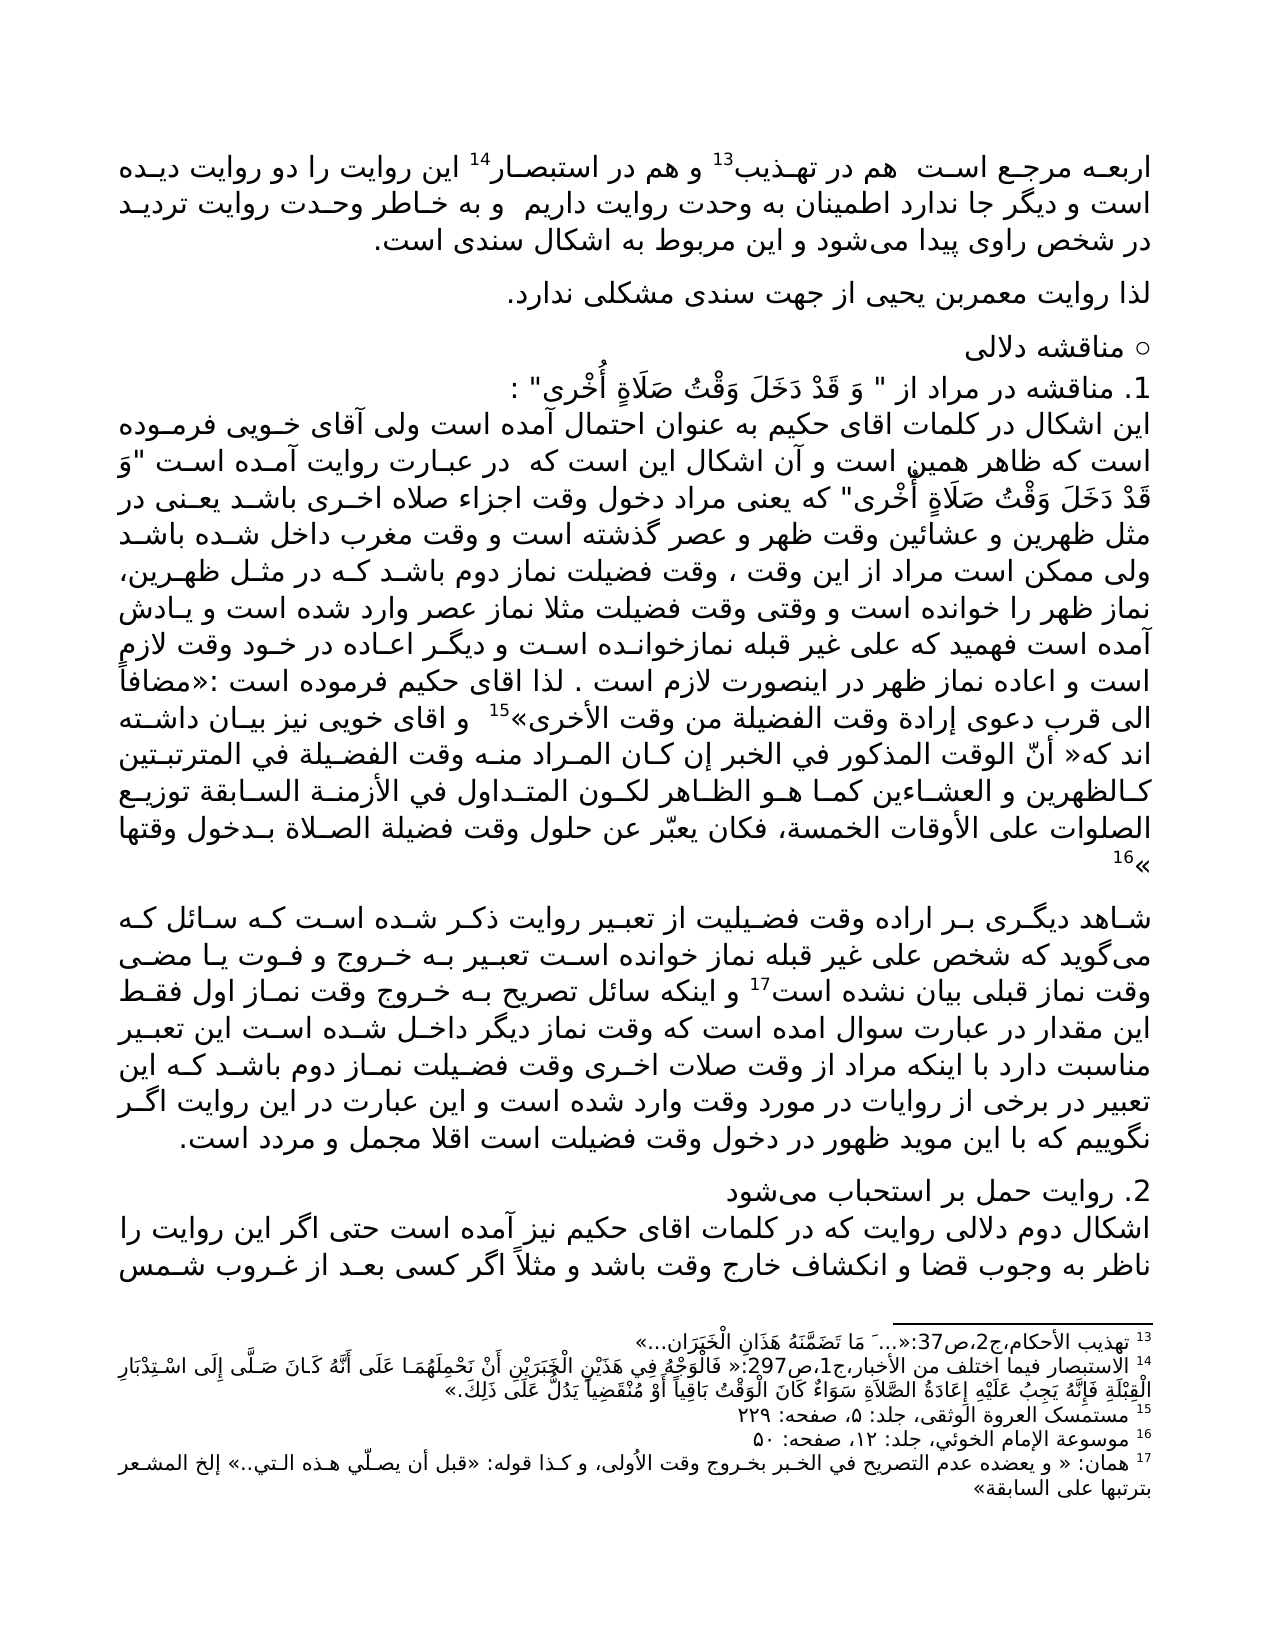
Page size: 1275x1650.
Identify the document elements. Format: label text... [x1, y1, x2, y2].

subtitle 2. روایت حمل بر استحباب می‌شود [118, 1174, 1152, 1208]
text شاهد دیگری بر اراده وقت فضیلیت از تعبیر روایت ذکر شده است که سائل که می‌گوید که شخص علی غیر قبله نماز خوانده است تعبیر به خروج و فوت یا مضی وقت نماز قبلی بیان نشده است و اینکه سائل تصریح به خروج وقت نماز اول فقط این مقدار در عبارت سوال امده است که وقت نماز دیگر داخل شده است این تعبیر مناسبت دارد با اینکه مراد از وقت صلات اخری وقت فضیلت نماز دوم باشد که این تعبیر در برخی از روایات در مورد وقت وارد شده است و این عبارت در این روایت اگر نگوییم که با این موید ظهور در دخول وقت فضیلت است اقلا مجمل و مردد است. [118, 901, 1152, 1155]
text این اشکال در کلمات اقای حکیم به عنوان احتمال آمده است ولی آقای خویی فرموده است که ظاهر همین است و آن اشکال این است که در عبارت روایت آمده است "وَ قَدْ دَخَلَ وَقْتُ صَلَاةٍ أُخْری" که یعنی مراد دخول وقت اجزاء صلاه اخری باشد یعنی در مثل ظهرین و عشائین وقت ظهر و عصر گذشته است و وقت مغرب داخل شده باشد ولی ممکن است مراد از این وقت ، وقت فضیلت نماز دوم باشد که در مثل ظهرین، نماز ظهر را خوانده است و وقتی وقت فضیلت مثلا نماز عصر وارد شده است و یادش آمده است فهمید که علی غیر قبله نمازخوانده است و دیگر اعاده در خود وقت لازم است و اعاده نماز ظهر در اینصورت لازم است . لذا اقای حکیم فرموده است :«مضافاً الی قرب دعوی إرادة وقت الفضيلة من وقت الأخری» و اقای خویی نیز بیان داشته اند که« أنّ‌ الوقت المذكور في الخبر إن كان المراد منه وقت الفضيلة في المترتبتين كالظهرين و العشاءين كما هو الظاهر لكون المتداول في الأزمنة السابقة توزيع الصلوات على الأوقات الخمسة، فكان يعبّر عن حلول وقت فضيلة الصلاة بدخول وقتها » [118, 408, 1152, 882]
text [118, 150, 1152, 257]
subtitle 1. مناقشه در مراد از " وَ قَدْ دَخَلَ وَقْتُ صَلَاةٍ أُخْری" : [118, 371, 1152, 405]
text لذا روایت معمربن یحیی از جهت سندی مشکلی ندارد. [118, 277, 1152, 311]
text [118, 1211, 1152, 1282]
subtitle ○ مناقشه دلالی [118, 330, 1152, 364]
